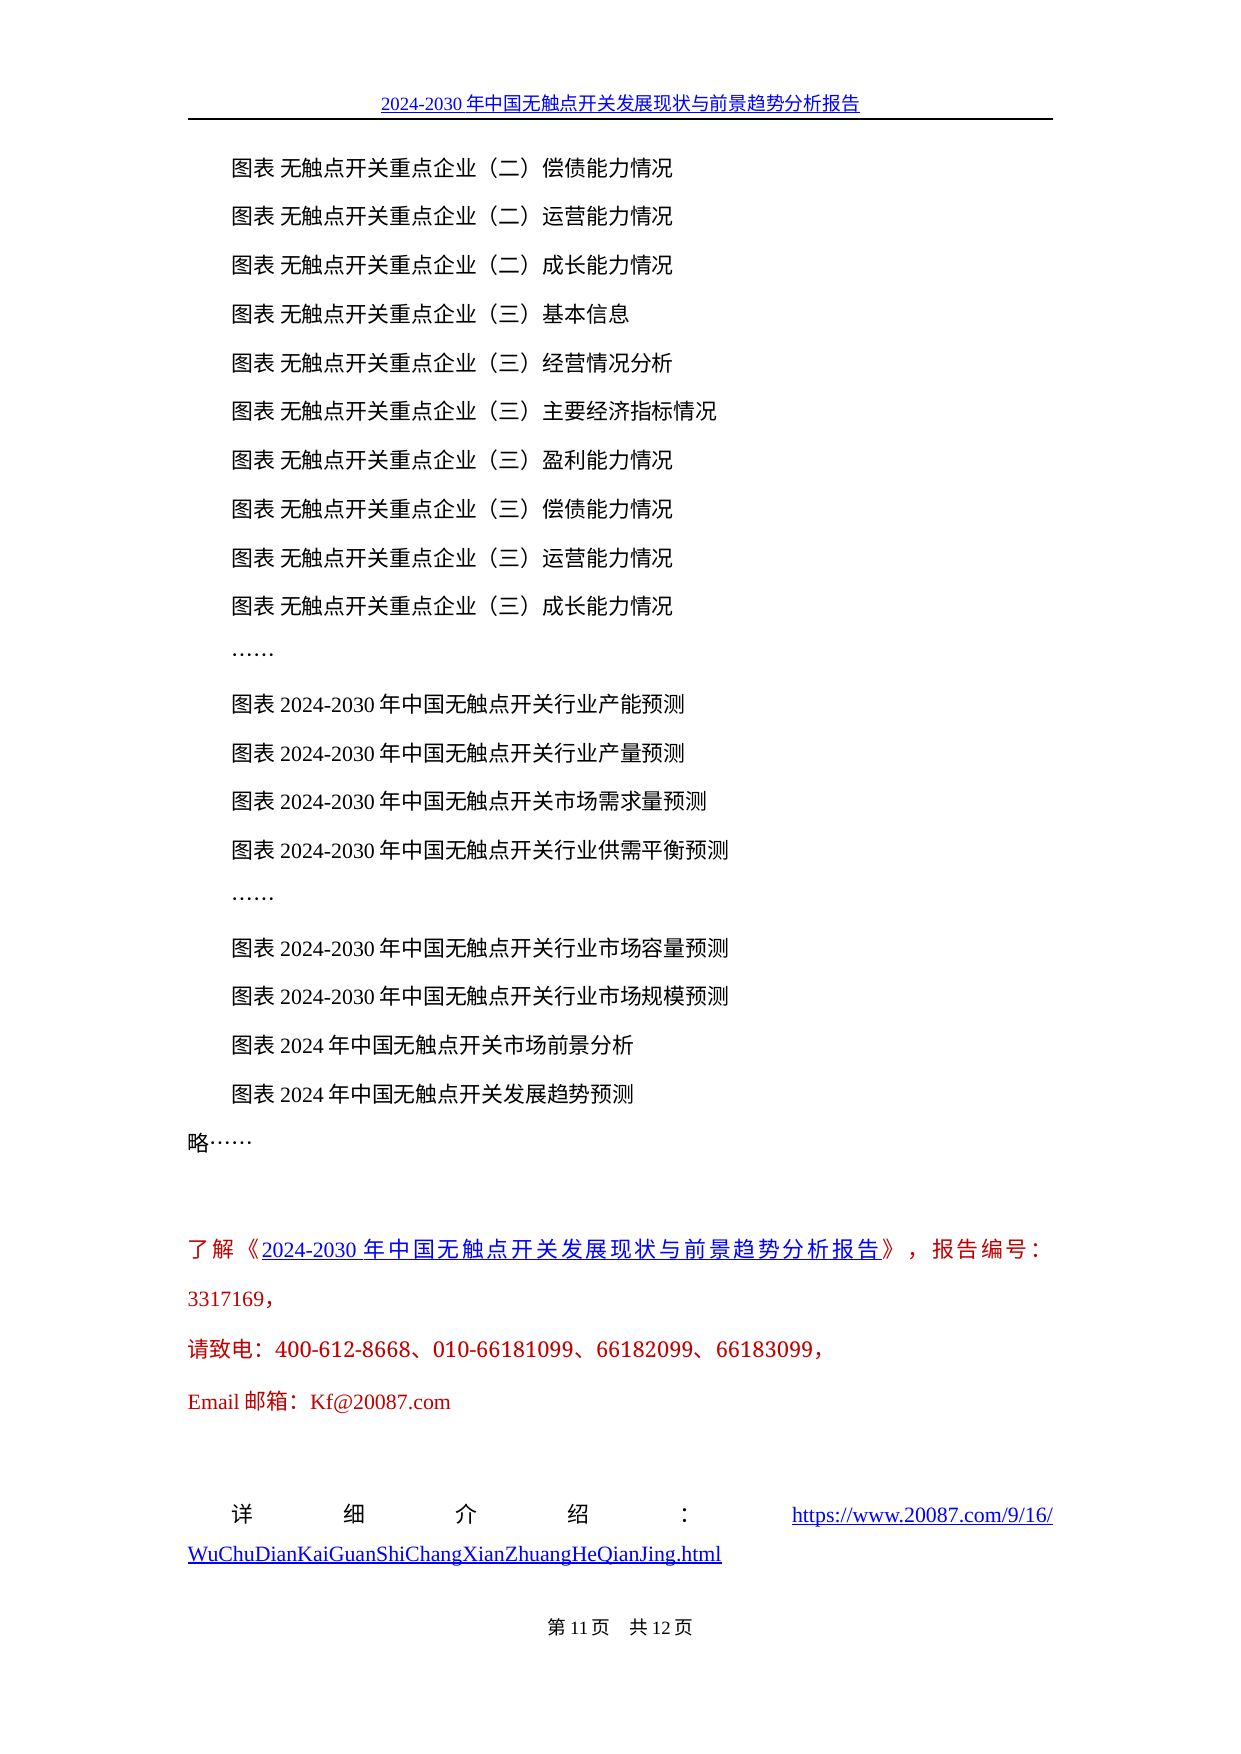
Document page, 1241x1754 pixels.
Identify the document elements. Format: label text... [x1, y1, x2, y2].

text 了解《2024-2030年中国无触点开关发展现状与前景趋势分析报告》，报告编号：3317169， [187, 1232, 1053, 1313]
text Email邮箱：Kf@20087.com [187, 1383, 1053, 1416]
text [187, 150, 1053, 1158]
text 详细介绍：https://www.20087.com/9/16/WuChuDianKaiGuanShiChangXianZhuangHeQianJing.html [187, 1496, 1053, 1569]
text 请致电：400-612-8668、010-66181099、66182099、66183099， [187, 1332, 1053, 1364]
